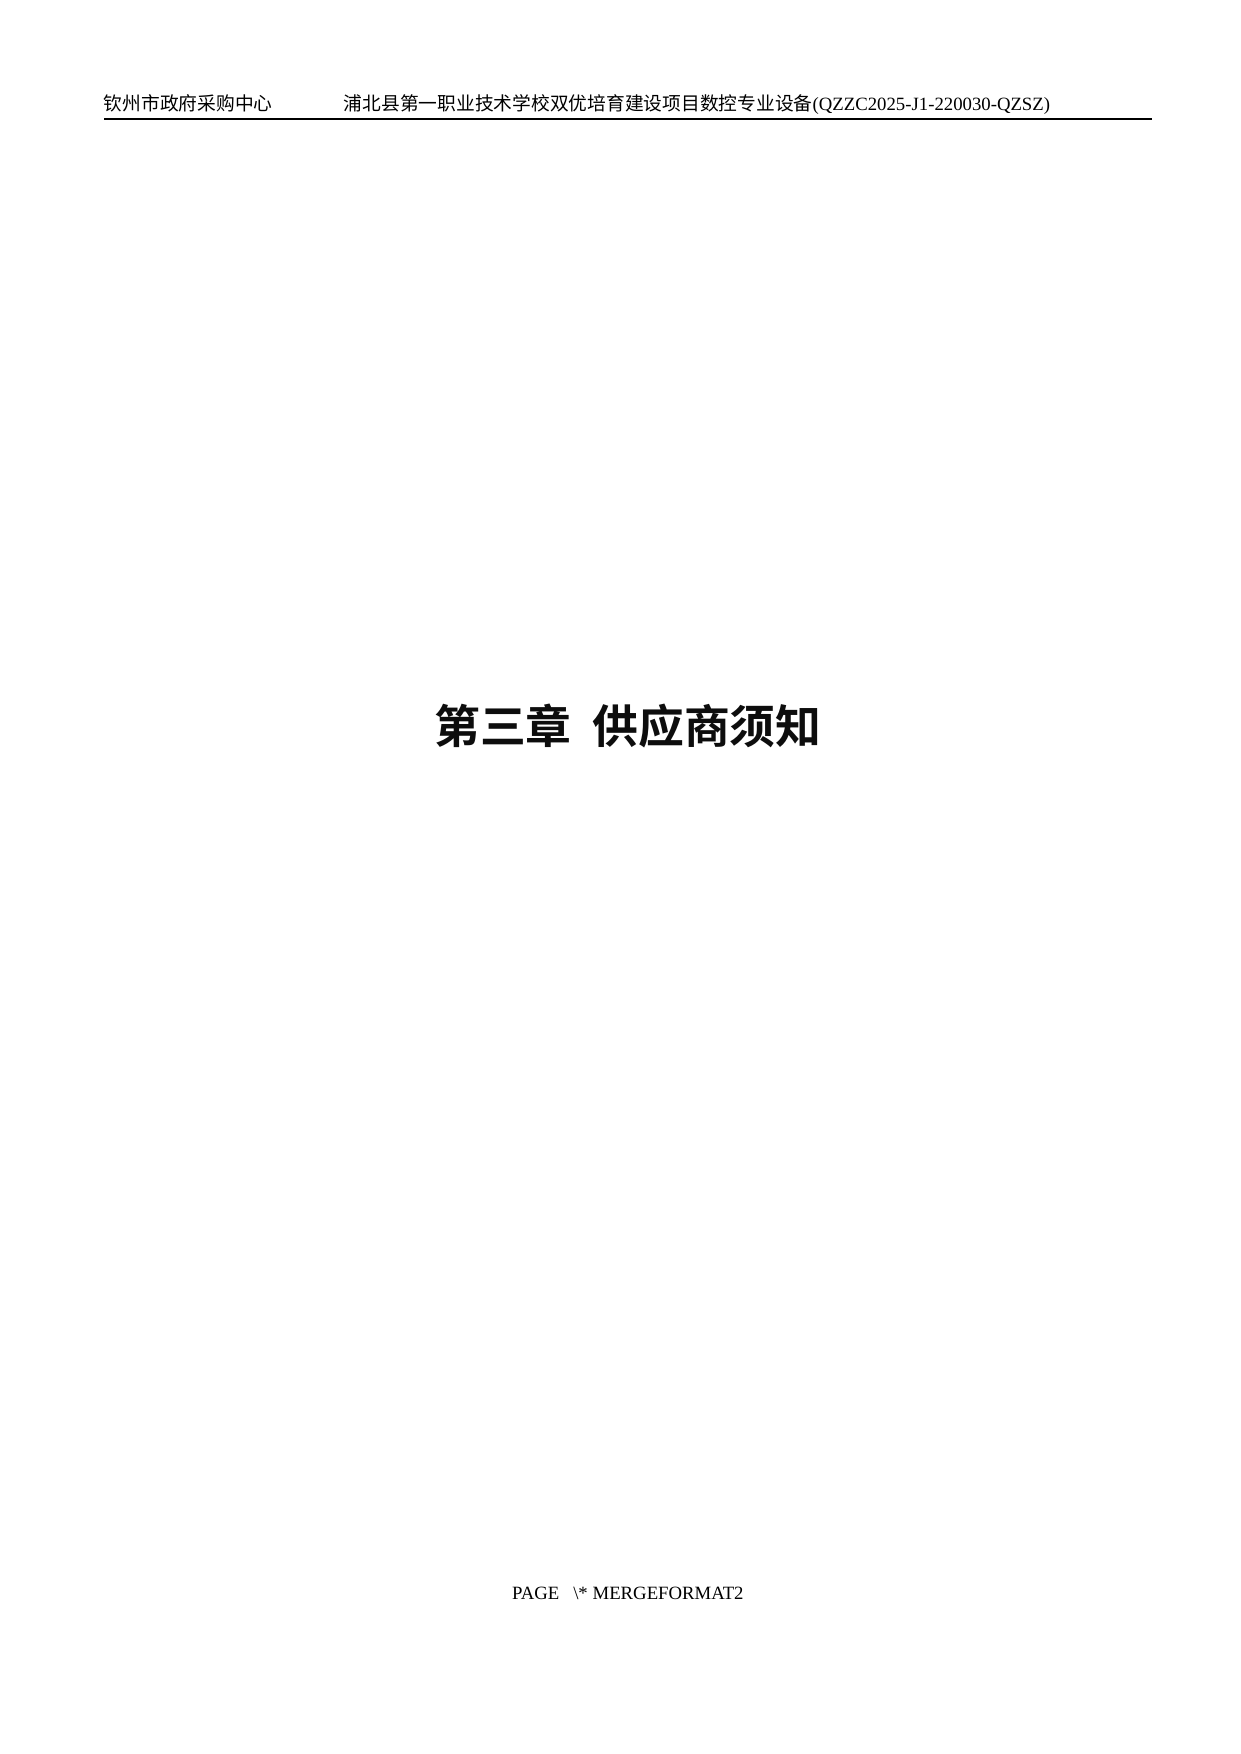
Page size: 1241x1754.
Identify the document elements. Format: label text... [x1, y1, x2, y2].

subtitle 第三章 供应商须知 [103, 675, 1152, 772]
